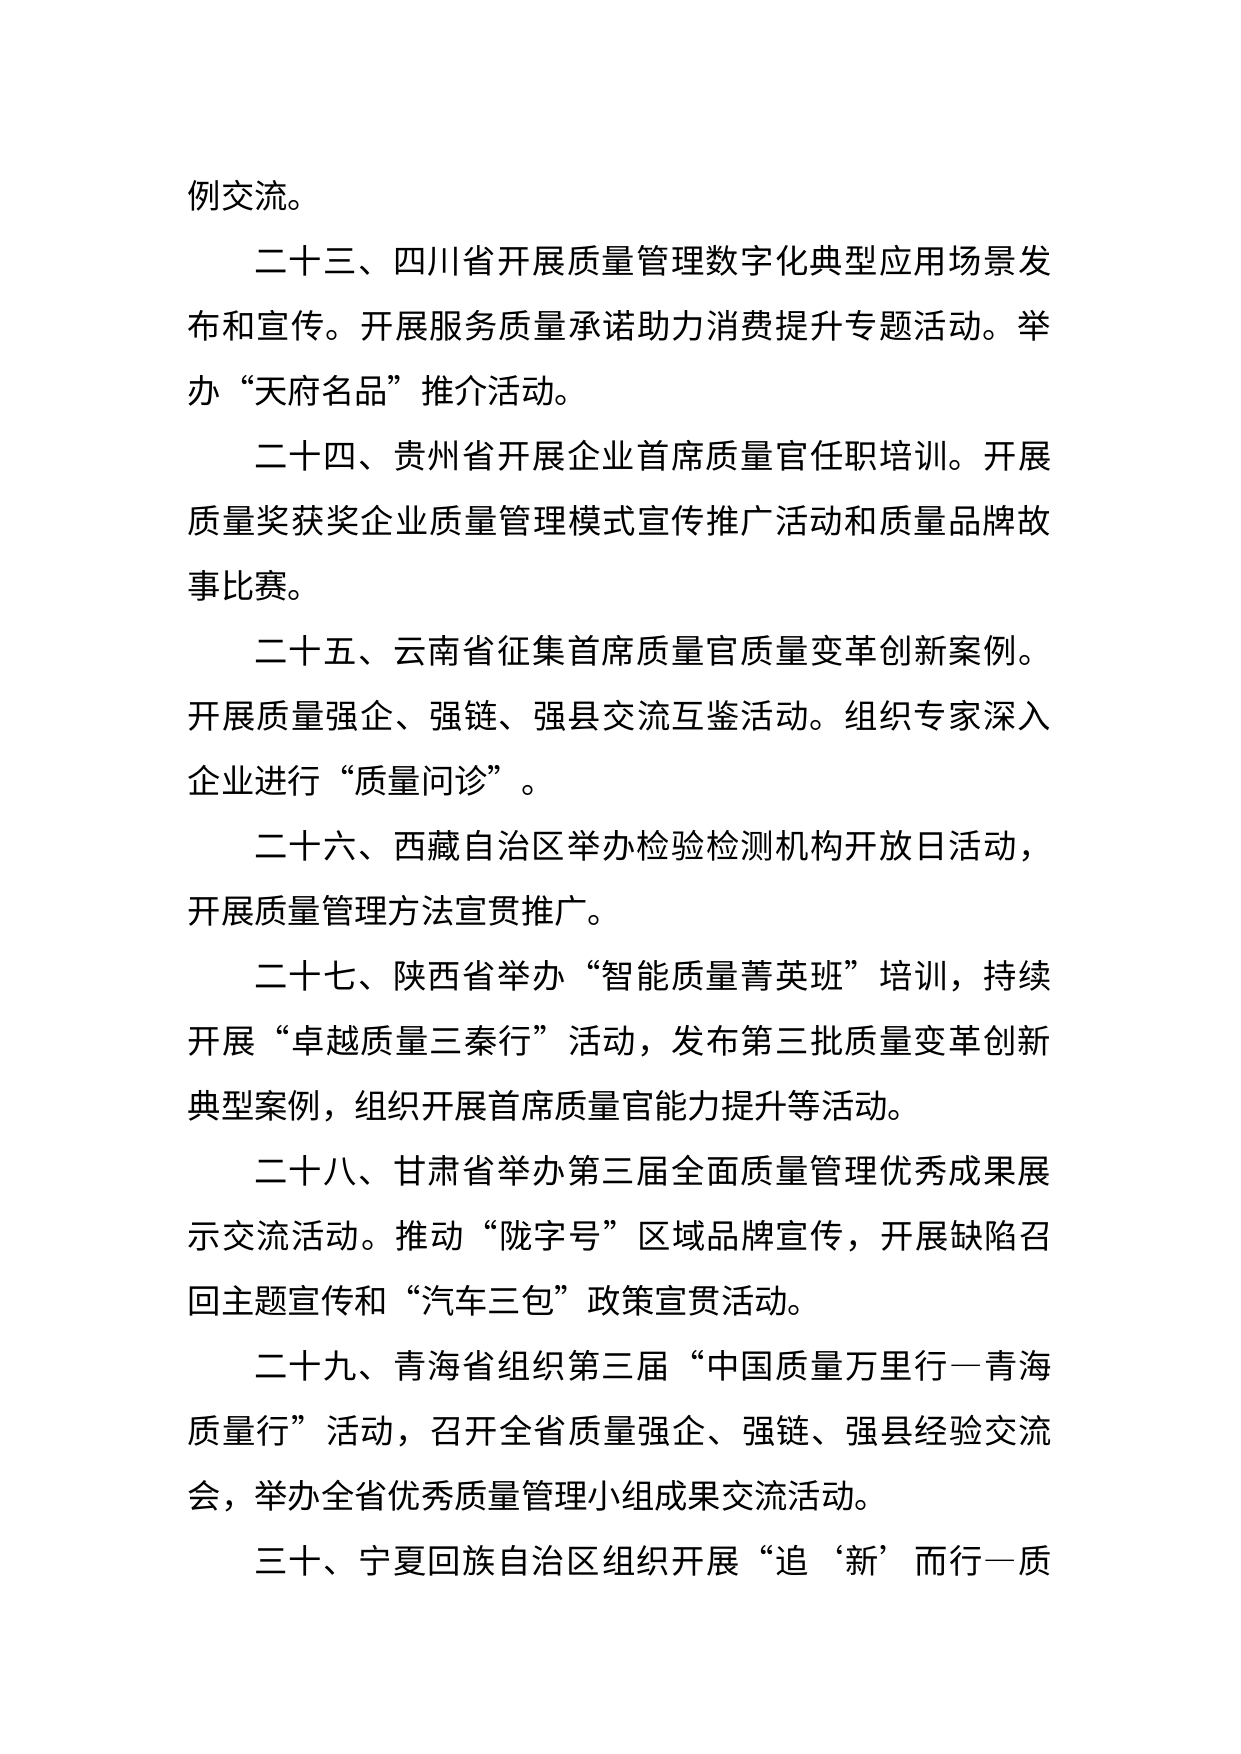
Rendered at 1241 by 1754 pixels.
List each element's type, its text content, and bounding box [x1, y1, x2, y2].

text 二十三、四川省开展质量管理数字化典型应用场景发布和宣传。开展服务质量承诺助力消费提升专题活动。举办“天府名品”推介活动。 [187, 227, 1053, 422]
text 二十七、陕西省举办“智能质量菁英班”培训，持续开展“卓越质量三秦行”活动，发布第三批质量变革创新典型案例，组织开展首席质量官能力提升等活动。 [187, 942, 1053, 1137]
text 二十八、甘肃省举办第三届全面质量管理优秀成果展示交流活动。推动“陇字号”区域品牌宣传，开展缺陷召回主题宣传和“汽车三包”政策宣贯活动。 [187, 1137, 1053, 1332]
text 二十四、贵州省开展企业首席质量官任职培训。开展质量奖获奖企业质量管理模式宣传推广活动和质量品牌故事比赛。 [187, 422, 1053, 617]
text 二十六、西藏自治区举办检验检测机构开放日活动，开展质量管理方法宣贯推广。 [187, 812, 1053, 942]
text 二十五、云南省征集首席质量官质量变革创新案例。开展质量强企、强链、强县交流互鉴活动。组织专家深入企业进行“质量问诊”。 [187, 617, 1053, 812]
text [187, 162, 1053, 227]
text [187, 1527, 1053, 1592]
text 二十九、青海省组织第三届“中国质量万里行—青海质量行”活动，召开全省质量强企、强链、强县经验交流会，举办全省优秀质量管理小组成果交流活动。 [187, 1332, 1053, 1527]
